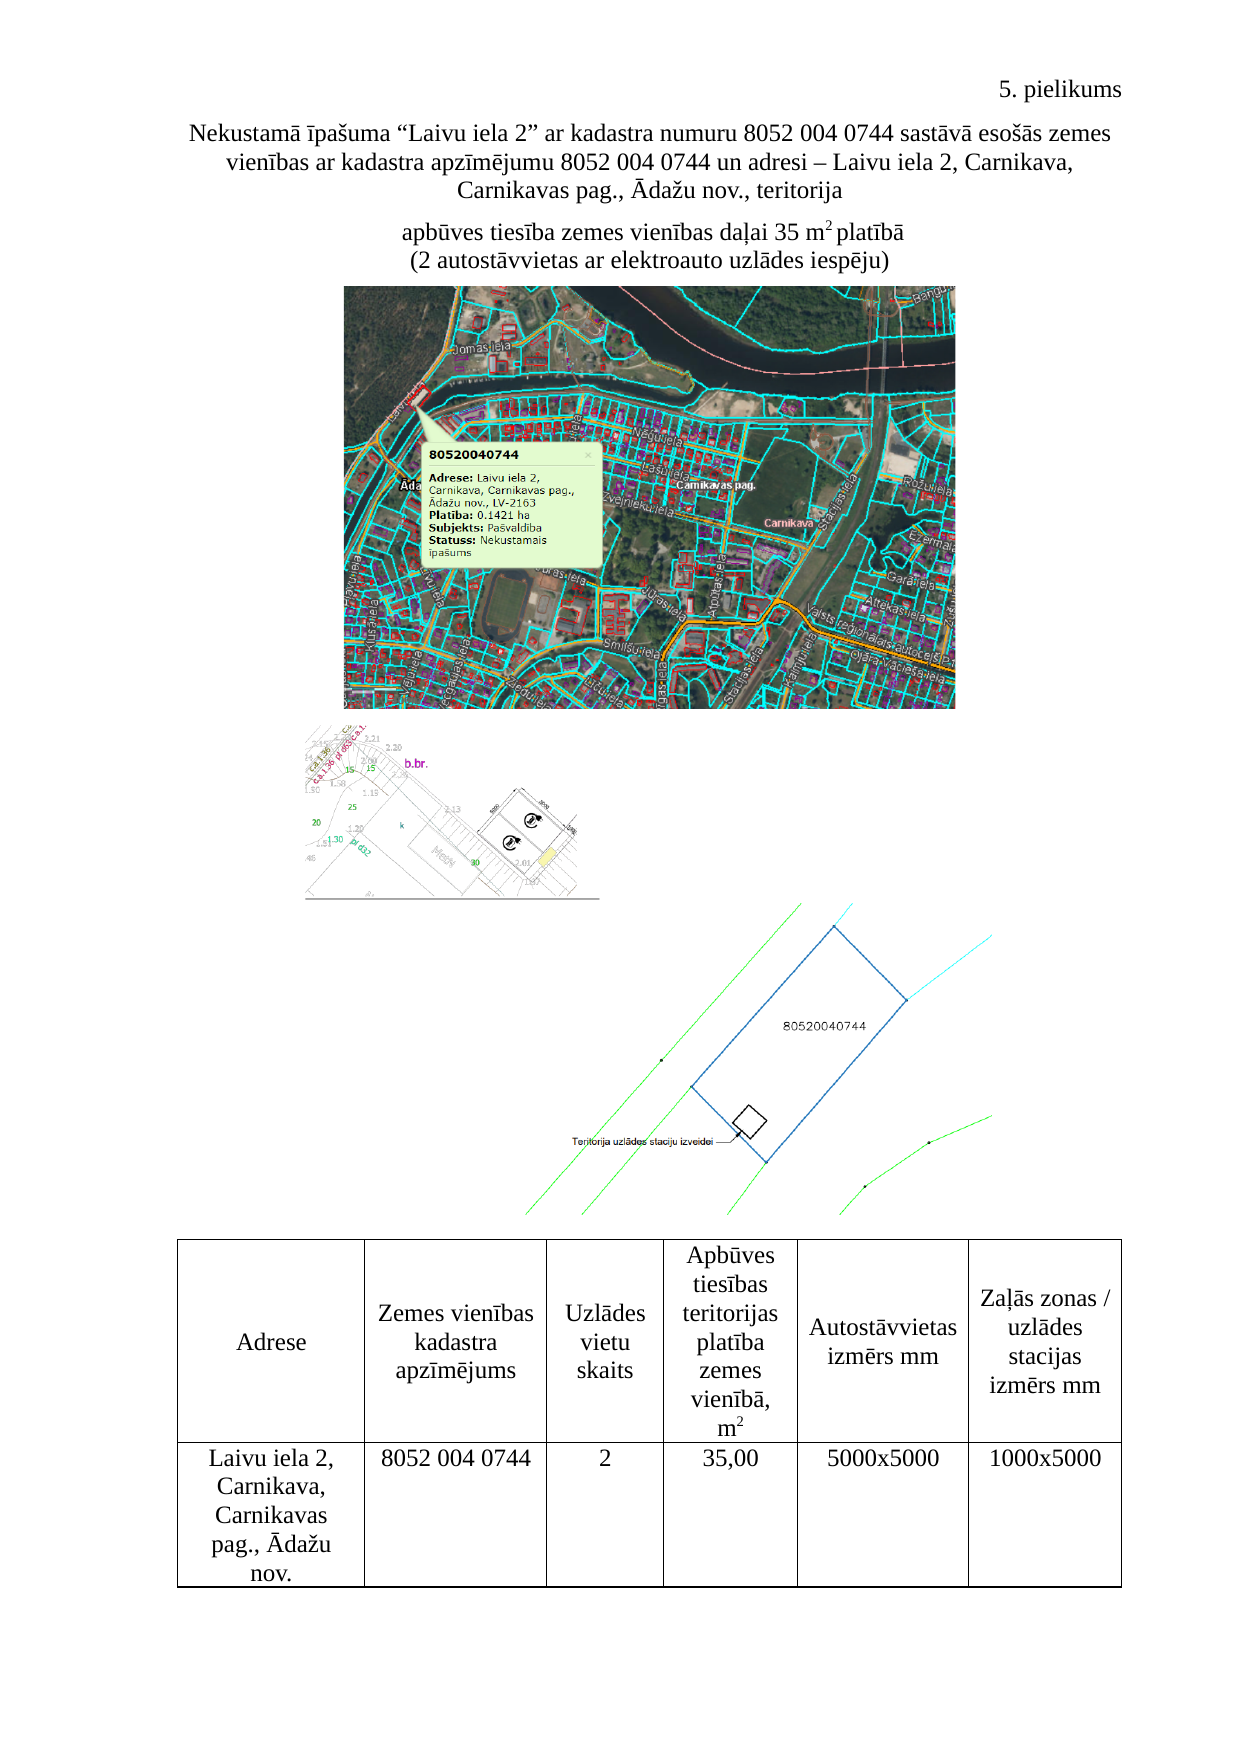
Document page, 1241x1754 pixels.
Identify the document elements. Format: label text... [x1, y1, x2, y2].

table_header Zemes vienības kadastra apzīmējums [365, 1240, 546, 1442]
text (2 autostāvvietas ar elektroauto uzlādes iespēju) [177, 246, 1122, 274]
table_cell 8052 004 0744 [365, 1443, 546, 1586]
picture [343, 286, 956, 709]
table_cell 35,00 [664, 1443, 797, 1586]
table_header Uzlādes vietu skaits [547, 1240, 663, 1442]
text Nekustamā īpašuma “Laivu iela 2” ar kadastra numuru 8052 004 0744 sastāvā esošās zemes vienības ar kadastra apzīmējumu 8052 004 0744 un adresi – Laivu iela 2, Carnikava, Carnikavas pag., Ādažu nov., teritorija [177, 118, 1122, 204]
table_header Autostāvvietas izmērs mm [798, 1240, 968, 1442]
table_cell 2 [547, 1443, 663, 1586]
table_cell Laivu iela 2, Carnikava, Carnikavas pag., Ādažu nov. [178, 1443, 364, 1586]
table_header Adrese [178, 1240, 364, 1442]
table_cell 1000x5000 [969, 1443, 1121, 1586]
picture [305, 720, 994, 1227]
text apbūves tiesība zemes vienības daļai 35 m2 platībā [177, 217, 1122, 246]
table_header Zaļās zonas / uzlādes stacijas izmērs mm [969, 1240, 1121, 1442]
table_header Apbūves tiesības teritorijas platība zemes vienībā, m2 [664, 1240, 797, 1442]
table_cell 5000x5000 [798, 1443, 968, 1586]
